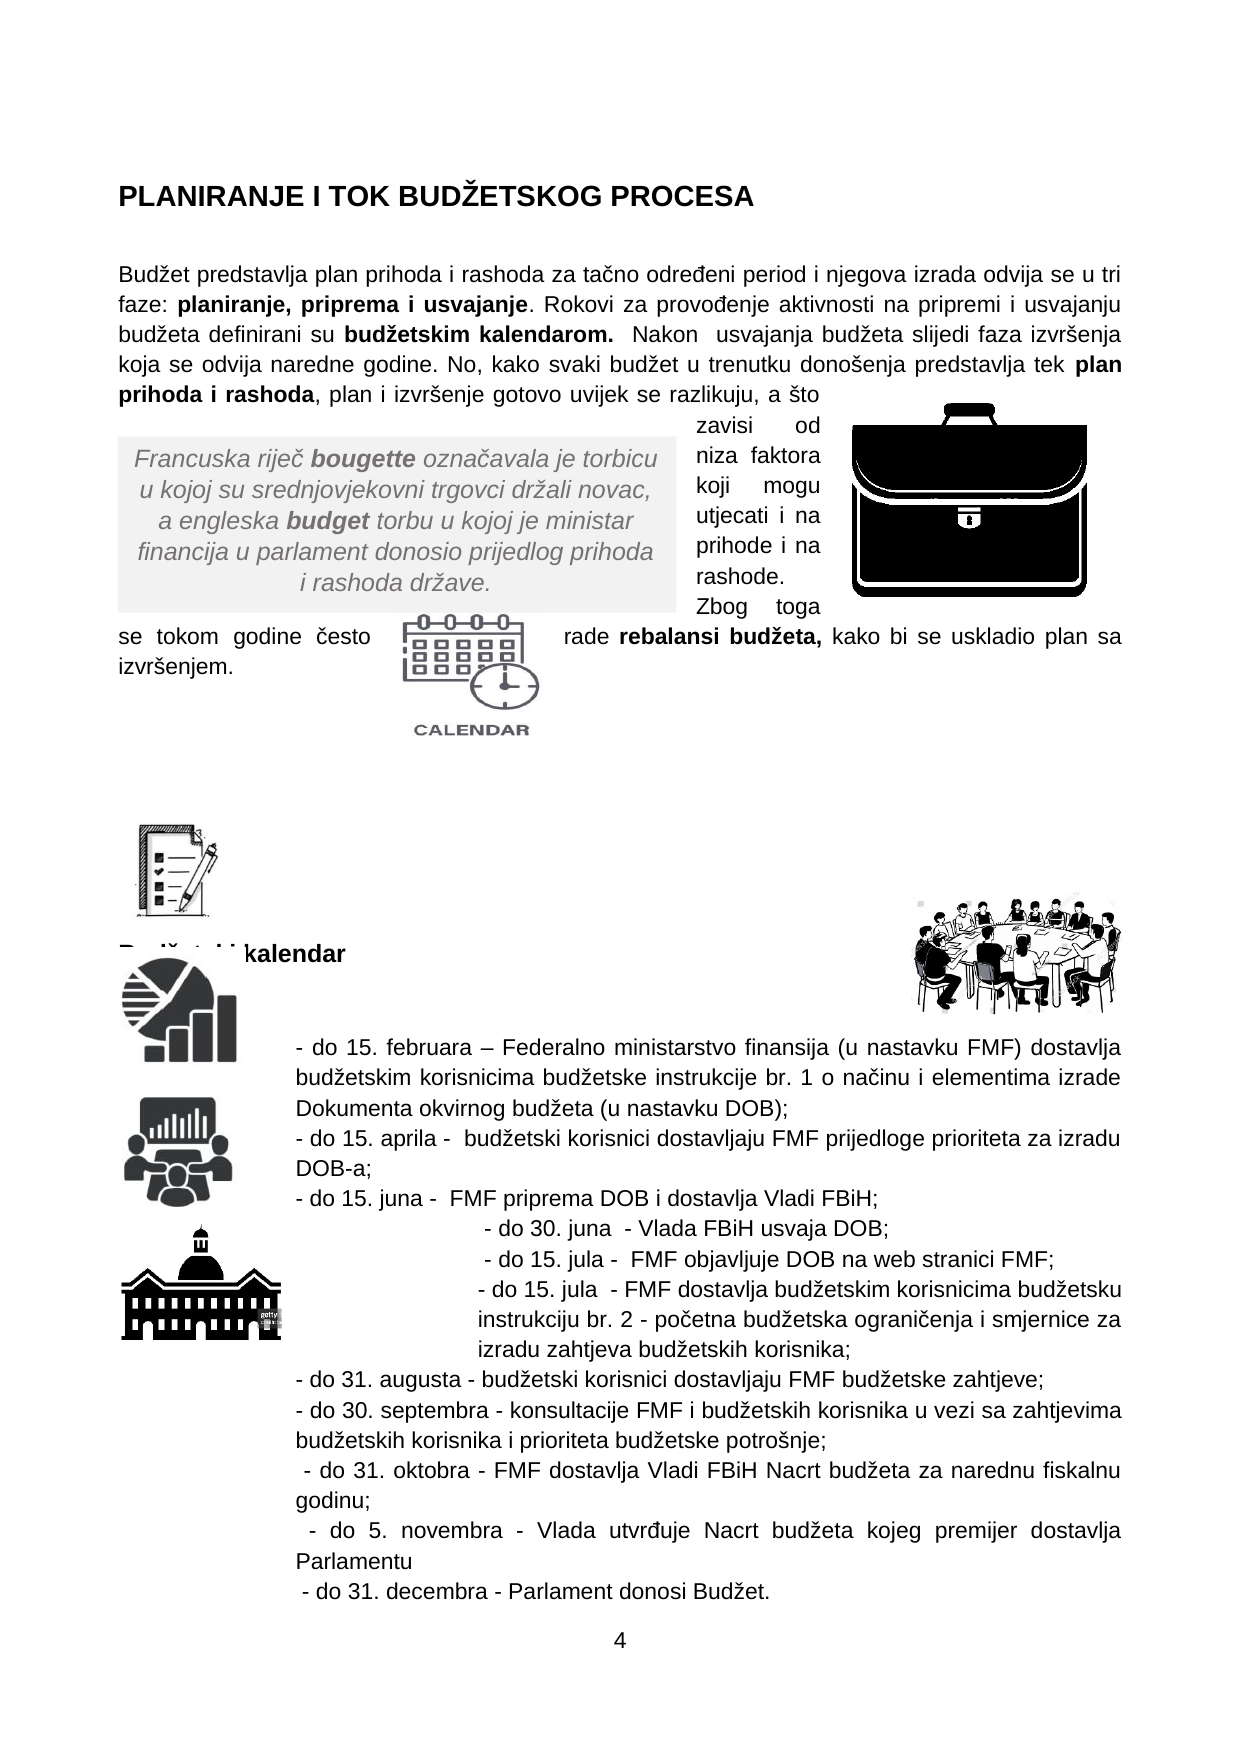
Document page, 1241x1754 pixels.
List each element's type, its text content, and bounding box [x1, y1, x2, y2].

picture [911, 891, 1123, 1015]
list - do 15. jula - FMF objavljuje DOB na web stranici FMF; [295, 1246, 1122, 1272]
picture [118, 947, 246, 1073]
list - do 31. oktobra - FMF dostavlja Vladi FBiH Nacrt budžeta za narednu fiskalnu godinu; [295, 1457, 1122, 1513]
text Budžet predstavlja plan prihoda i rashoda za tačno određeni period i njegova izrada odvija se u tri faze: planiranje, priprema i usvajanje. Rokovi za provođenje aktivnosti na pripremi i usvajanju budžeta definirani su budžetskim kalendarom. Nakon usvajanja budžeta slijedi faza izvršenja koja se odvija naredne godine. No, kako svaki budžet u trenutku donošenja predstavlja tek plan prihoda i rashoda, plan i izvršenje gotovo uvijek se razlikuju, a što zavisi od niza faktora koji mogu utjecati i na prihode i na rashode. Zbog toga se tokom godine često rade rebalansi budžeta, kako bi se uskladio plan sa izvršenjem. [118, 261, 1122, 679]
list - do 15. februara – Federalno ministarstvo finansija (u nastavku FMF) dostavlja budžetskim korisnicima budžetske instrukcije br. 1 o načinu i elementima izrade Dokumenta okvirnog budžeta (u nastavku DOB); [295, 1034, 1122, 1121]
list - do 5. novembra - Vlada utvrđuje Nacrt budžeta kojeg premijer dostavlja Parlamentu [295, 1517, 1122, 1574]
picture [118, 811, 236, 934]
list - do 15. jula - FMF dostavlja budžetskim korisnicima budžetsku instrukciju br. 2 - početna budžetska ograničenja i smjernice za izradu zahtjeva budžetskih korisnika; [295, 1276, 1122, 1362]
picture [118, 1084, 240, 1207]
list - do 30. juna - Vlada FBiH usvaja DOB; [295, 1215, 1122, 1242]
list - do 15. aprila - budžetski korisnici dostavljaju FMF prijedloge prioriteta za izradu DOB-a; [295, 1125, 1122, 1181]
picture [389, 613, 545, 746]
list - do 31. decembra - Parlament donosi Budžet. [295, 1578, 1122, 1604]
text Budžetski kalendar [118, 939, 911, 967]
list - do 30. septembra - konsultacije FMF i budžetskih korisnika u vezi sa zahtjevima budžetskih korisnika i prioriteta budžetske potrošnje; [295, 1397, 1122, 1453]
list - do 15. juna - FMF priprema DOB i dostavlja Vladi FBiH; [295, 1185, 1122, 1211]
picture [118, 1220, 282, 1346]
list - do 31. augusta - budžetski korisnici dostavljaju FMF budžetske zahtjeve; [295, 1366, 1122, 1393]
subtitle PLANIRANJE I TOK BUDŽETSKOG PROCESA [118, 179, 1122, 213]
